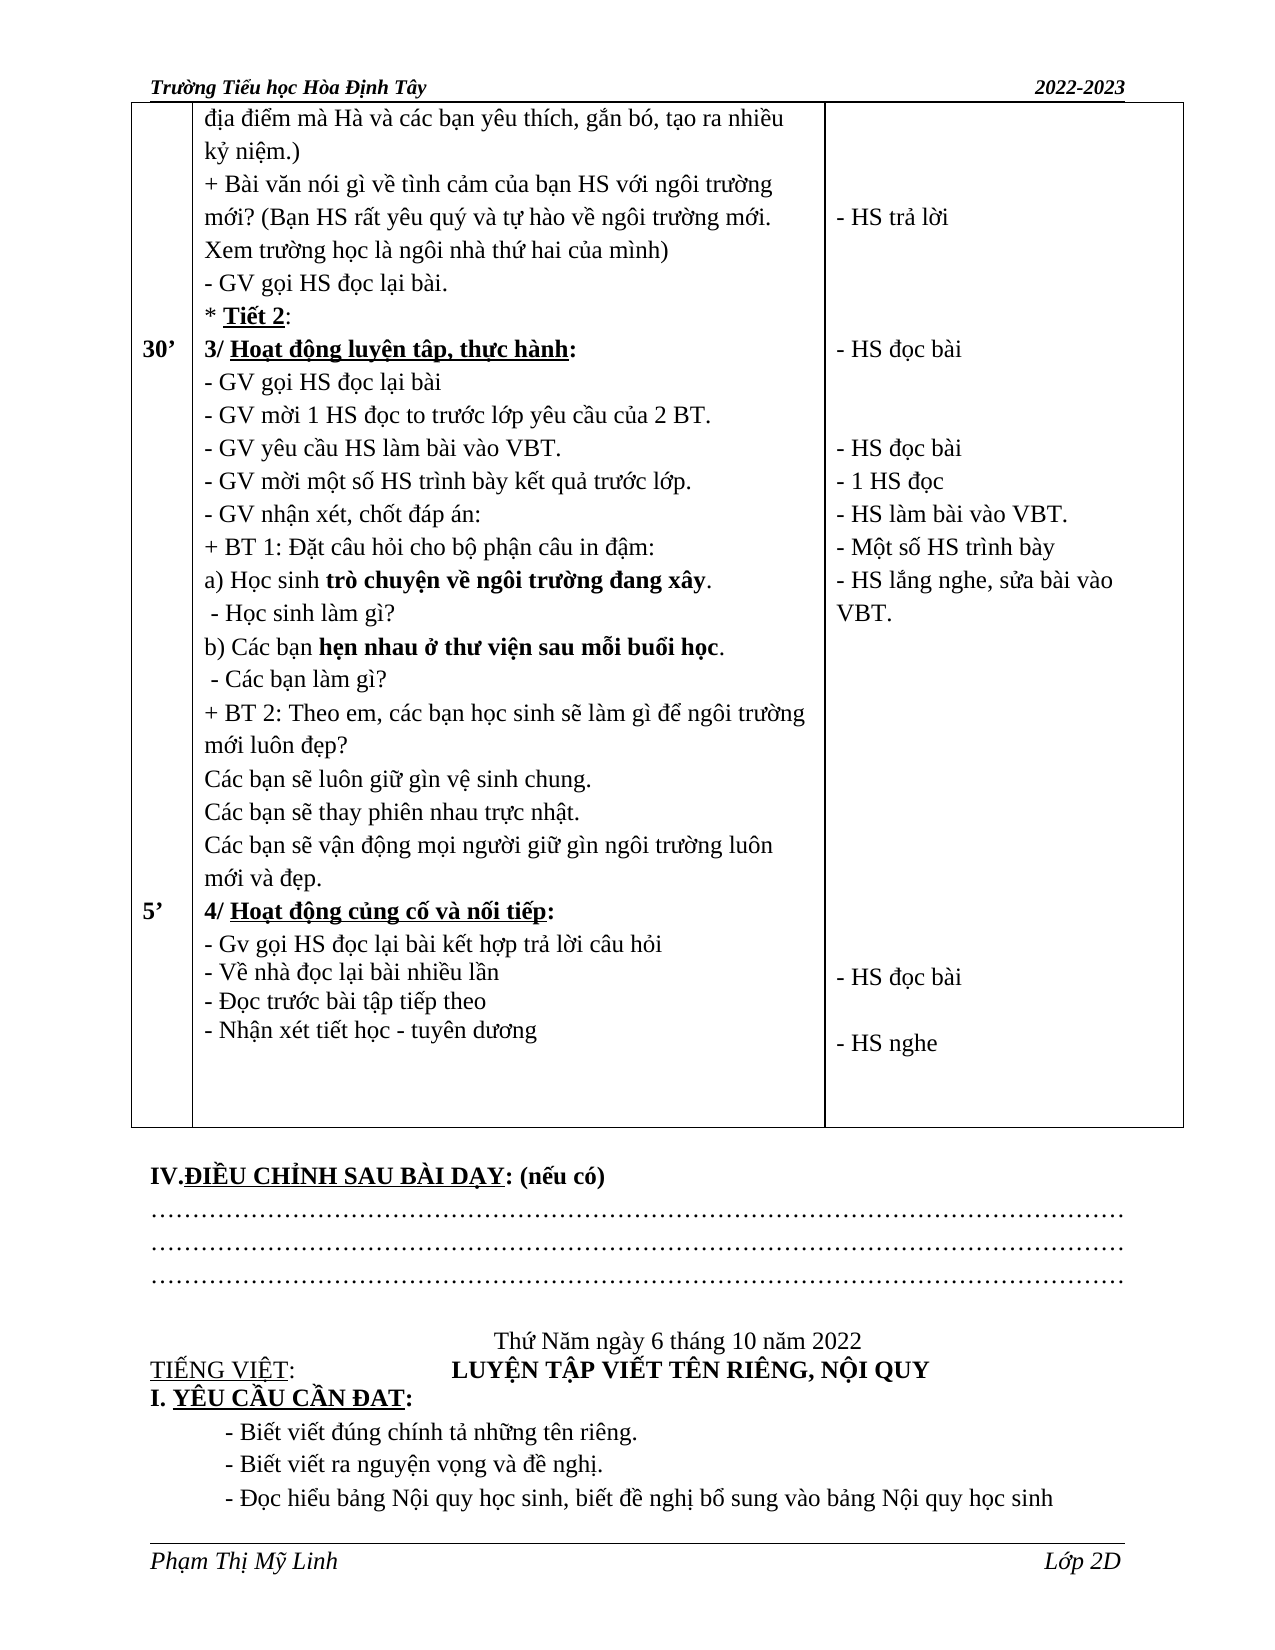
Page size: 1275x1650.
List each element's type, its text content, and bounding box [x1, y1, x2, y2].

text TIẾNG VIỆT: LUYỆN TẬP VIẾT TÊN RIÊNG, NỘI QUY [150, 1355, 1125, 1383]
text - Biết viết ra nguyện vọng và đề nghị. [150, 1449, 1125, 1478]
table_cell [826, 103, 1183, 1127]
text IV.ĐIỀU CHỈNH SAU BÀI DẠY: (nếu có) [150, 1161, 1125, 1190]
table_cell 5’ 30’ 30’ 5’ [132, 103, 192, 1127]
text - Đọc hiểu bảng Nội quy học sinh, biết đề nghị bổ sung vào bảng Nội quy học sinh [150, 1483, 1125, 1511]
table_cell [193, 103, 824, 1127]
text - Biết viết đúng chính tả những tên riêng. [150, 1417, 1125, 1445]
text ……………………………………………………………………………………………………………………………………………………………………………………………………………………………………………………………………………………………………………………… [150, 1194, 1125, 1289]
text Thứ Năm ngày 6 tháng 10 năm 2022 [150, 1326, 1125, 1355]
text I. YÊU CẦU CẦN ĐAT: [150, 1383, 1125, 1412]
